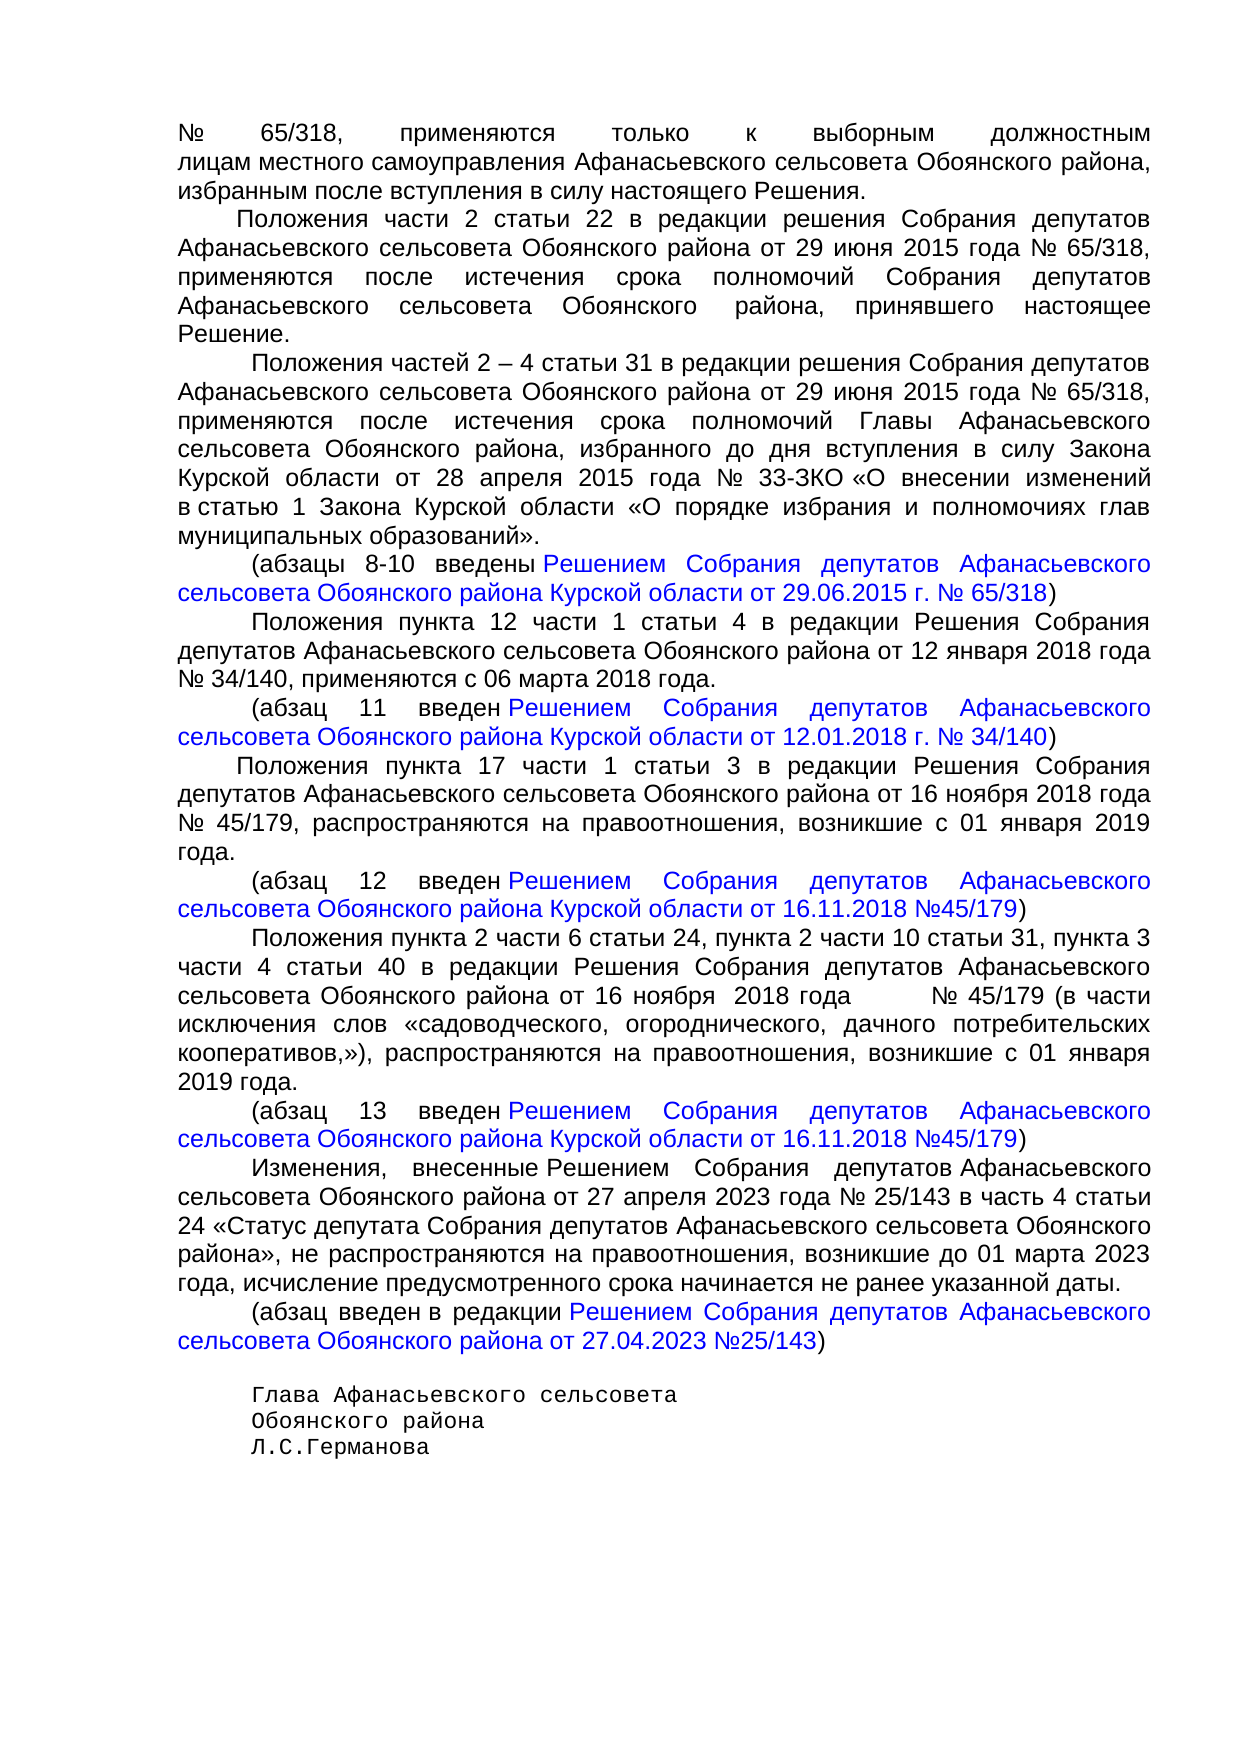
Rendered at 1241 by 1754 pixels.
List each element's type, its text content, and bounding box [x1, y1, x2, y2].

text (абзац 12 введен Решением Собрания депутатов Афанасьевского сельсовета Обоянского района Курской области от 16.11.2018 №45/179) [177, 866, 1152, 923]
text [177, 118, 1152, 204]
text Л.С.Германова [177, 1435, 1152, 1461]
text Обоянского района [177, 1409, 1152, 1435]
text Положения пункта 17 части 1 статьи 3 в редакции Решения Собрания депутатов Афанасьевского сельсовета Обоянского района от 16 ноября 2018 года № 45/179, распространяются на правоотношения, возникшие с 01 января 2019 года. [177, 751, 1152, 866]
text (абзацы 8-10 введены Решением Собрания депутатов Афанасьевского сельсовета Обоянского района Курской области от 29.06.2015 г. № 65/318) [177, 549, 1152, 607]
text (абзац 11 введен Решением Собрания депутатов Афанасьевского сельсовета Обоянского района Курской области от 12.01.2018 г. № 34/140) [177, 693, 1152, 751]
text Положения частей 2 – 4 статьи 31 в редакции решения Собрания депутатов Афанасьевского сельсовета Обоянского района от 29 июня 2015 года № 65/318, применяются после истечения срока полномочий Главы Афанасьевского сельсовета Обоянского района, избранного до дня вступления в силу Закона Курской области от 28 апреля 2015 года № 33-ЗКО «О внесении изменений в статью 1 Закона Курской области «О порядке избрания и полномочиях глав муниципальных образований». [177, 348, 1152, 549]
text Глава Афанасьевского сельсовета [177, 1383, 1152, 1409]
text Положения части 2 статьи 22 в редакции решения Собрания депутатов Афанасьевского сельсовета Обоянского района от 29 июня 2015 года № 65/318, применяются после истечения срока полномочий Собрания депутатов Афанасьевского сельсовета Обоянского района, принявшего настоящее Решение. [177, 204, 1152, 348]
text Положения пункта 12 части 1 статьи 4 в редакции Решения Собрания депутатов Афанасьевского сельсовета Обоянского района от 12 января 2018 года № 34/140, применяются с 06 марта 2018 года. [177, 607, 1152, 693]
text (абзац введен в редакции Решением Собрания депутатов Афанасьевского сельсовета Обоянского района от 27.04.2023 №25/143) [177, 1297, 1152, 1354]
text (абзац 13 введен Решением Собрания депутатов Афанасьевского сельсовета Обоянского района Курской области от 16.11.2018 №45/179) [177, 1096, 1152, 1153]
text Положения пункта 2 части 6 статьи 24, пункта 2 части 10 статьи 31, пункта 3 части 4 статьи 40 в редакции Решения Собрания депутатов Афанасьевского сельсовета Обоянского района от 16 ноября 2018 года № 45/179 (в части исключения слов «садоводческого, огороднического, дачного потребительских кооперативов,»), распространяются на правоотношения, возникшие с 01 января 2019 года. [177, 923, 1152, 1096]
text Изменения, внесенные Решением Собрания депутатов Афанасьевского сельсовета Обоянского района от 27 апреля 2023 года № 25/143 в часть 4 статьи 24 «Статус депутата Собрания депутатов Афанасьевского сельсовета Обоянского района», не распространяются на правоотношения, возникшие до 01 марта 2023 года, исчисление предусмотренного срока начинается не ранее указанной даты. [177, 1153, 1152, 1297]
